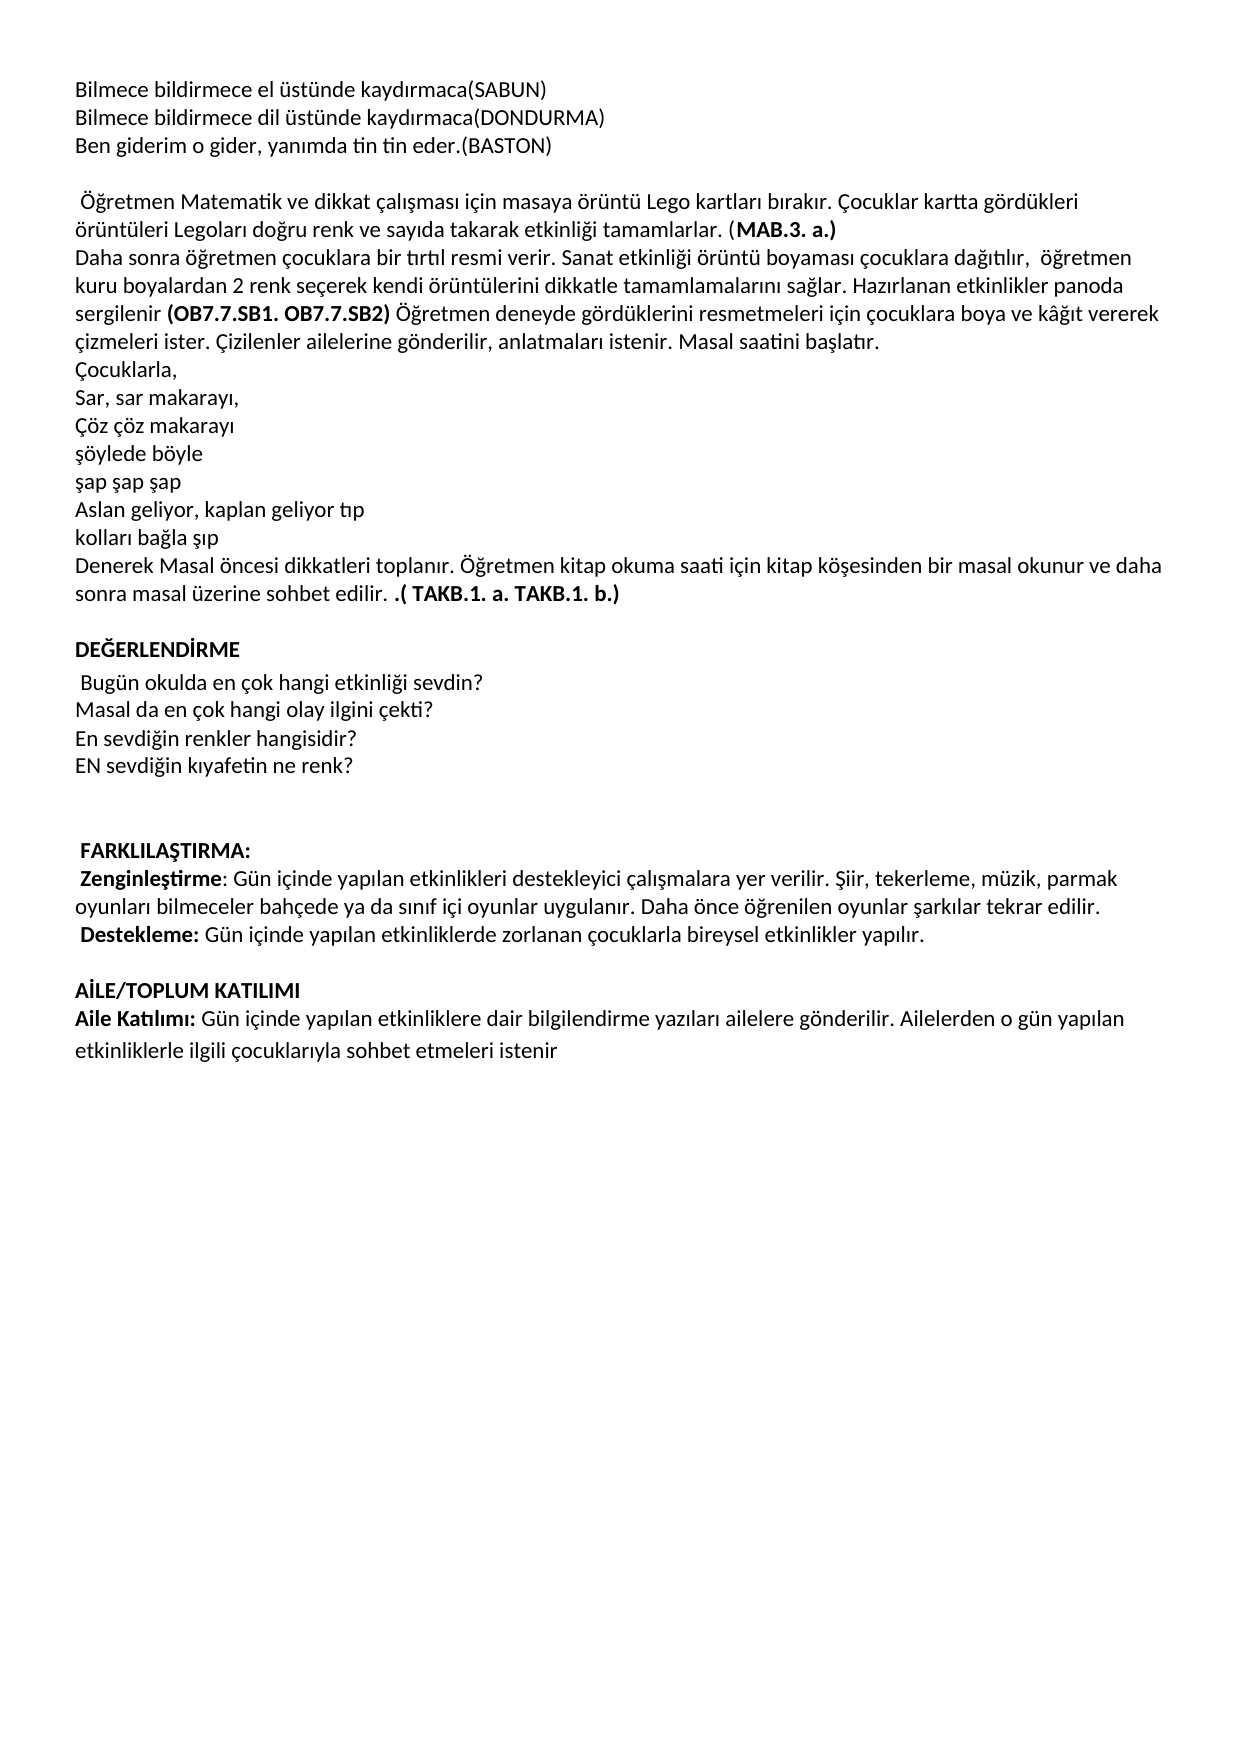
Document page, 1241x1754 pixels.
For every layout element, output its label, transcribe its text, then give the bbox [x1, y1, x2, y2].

text şap şap şap [75, 467, 1165, 495]
text Denerek Masal öncesi dikkatleri toplanır. Öğretmen kitap okuma saati için kitap köşesinden bir masal okunur ve daha sonra masal üzerine sohbet edilir. .( TAKB.1. a. TAKB.1. b.) [75, 551, 1165, 607]
text FARKLILAŞTIRMA: [75, 836, 1165, 864]
text Aslan geliyor, kaplan geliyor tıp [75, 495, 1165, 523]
text Bugün okulda en çok hangi etkinliği sevdin? [75, 668, 1165, 696]
text Bilmece bildirmece dil üstünde kaydırmaca(DONDURMA) [75, 103, 1165, 131]
text EN sevdiğin kıyafetin ne renk? [75, 752, 1165, 780]
text DEĞERLENDİRME [75, 635, 1165, 663]
text AİLE/TOPLUM KATILIMI [75, 976, 1165, 1004]
text Destekleme: Gün içinde yapılan etkinliklerde zorlanan çocuklarla bireysel etkinlikler yapılır. [75, 920, 1165, 948]
text Masal da en çok hangi olay ilgini çekti? [75, 696, 1165, 724]
text Ben giderim o gider, yanımda tin tin eder.(BASTON) [75, 131, 1165, 159]
text şöylede böyle [75, 439, 1165, 467]
text Çocuklarla, [75, 355, 1165, 383]
text kolları bağla şıp [75, 523, 1165, 551]
text En sevdiğin renkler hangisidir? [75, 724, 1165, 752]
text Çöz çöz makarayı [75, 411, 1165, 439]
text Sar, sar makarayı, [75, 383, 1165, 411]
text Öğretmen Matematik ve dikkat çalışması için masaya örüntü Lego kartları bırakır. Çocuklar kartta gördükleri örüntüleri Legoları doğru renk ve sayıda takarak etkinliği tamamlarlar. (MAB.3. a.) [75, 187, 1165, 243]
text Daha sonra öğretmen çocuklara bir tırtıl resmi verir. Sanat etkinliği örüntü boyaması çocuklara dağıtılır, öğretmen kuru boyalardan 2 renk seçerek kendi örüntülerini dikkatle tamamlamalarını sağlar. Hazırlanan etkinlikler panoda sergilenir (OB7.7.SB1. OB7.7.SB2) Öğretmen deneyde gördüklerini resmetmeleri için çocuklara boya ve kâğıt vererek çizmeleri ister. Çizilenler ailelerine gönderilir, anlatmaları istenir. Masal saatini başlatır. [75, 243, 1165, 355]
text Zenginleştirme: Gün içinde yapılan etkinlikleri destekleyici çalışmalara yer verilir. Şiir, tekerleme, müzik, parmak oyunları bilmeceler bahçede ya da sınıf içi oyunlar uygulanır. Daha önce öğrenilen oyunlar şarkılar tekrar edilir. [75, 864, 1165, 920]
text Bilmece bildirmece el üstünde kaydırmaca(SABUN) [75, 75, 1165, 103]
text Aile Katılımı: Gün içinde yapılan etkinliklere dair bilgilendirme yazıları ailelere gönderilir. Ailelerden o gün yapılan etkinliklerle ilgili çocuklarıyla sohbet etmeleri istenir [75, 1004, 1165, 1064]
